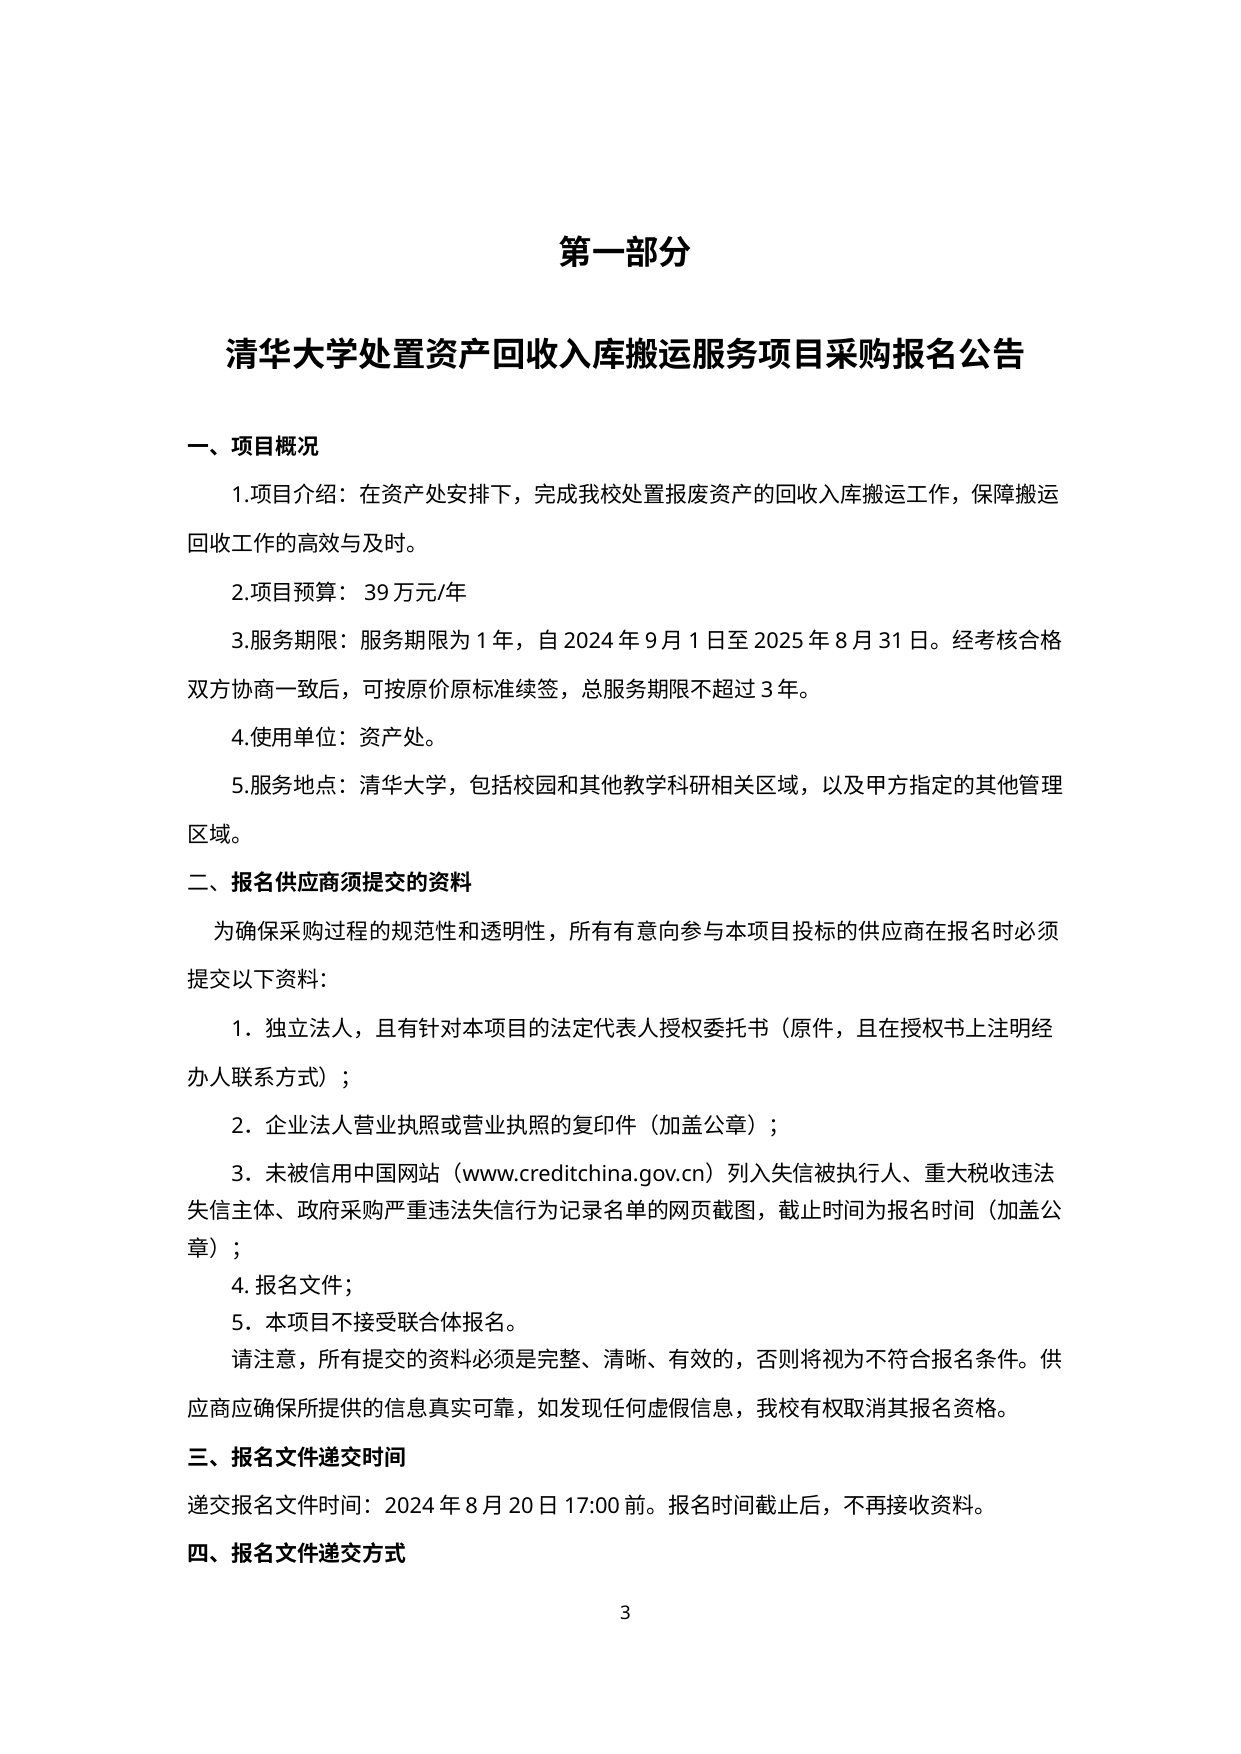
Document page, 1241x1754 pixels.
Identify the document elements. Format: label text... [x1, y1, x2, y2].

text 2.项目预算： 39万元/年 [187, 574, 1063, 607]
subtitle 清华大学处置资产回收入库搬运服务项目采购报名公告 [187, 319, 1063, 384]
text 1.项目介绍：在资产处安排下，完成我校处置报废资产的回收入库搬运工作，保障搬运回收工作的高效与及时。 [187, 477, 1063, 558]
text 二、报名供应商须提交的资料 [187, 865, 1063, 897]
list 递交报名文件时间：2024年8月20日17:00前。报名时间截止后，不再接收资料。 [187, 1487, 1063, 1520]
list 请注意，所有提交的资料必须是完整、清晰、有效的，否则将视为不符合报名条件。供应商应确保所提供的信息真实可靠，如发现任何虚假信息，我校有权取消其报名资格。 [187, 1342, 1063, 1423]
text 5．本项目不接受联合体报名。 [187, 1305, 1063, 1337]
text 3.服务期限：服务期限为1年，自2024年9月1日至2025年8月31日。经考核合格双方协商一致后，可按原价原标准续签，总服务期限不超过3年。 [187, 622, 1063, 704]
text 四、报名文件递交方式 [187, 1536, 1063, 1568]
text 一、项目概况 [187, 429, 1063, 461]
text 5.服务地点：清华大学，包括校园和其他教学科研相关区域，以及甲方指定的其他管理区域。 [187, 768, 1063, 849]
list 独立法人，且有针对本项目的法定代表人授权委托书（原件，且在授权书上注明经办人联系方式）； [187, 1010, 1063, 1092]
text 4. 报名文件； [187, 1268, 1063, 1300]
text 三、报名文件递交时间 [187, 1439, 1063, 1472]
text 为确保采购过程的规范性和透明性，所有有意向参与本项目投标的供应商在报名时必须提交以下资料： [187, 913, 1063, 994]
list 企业法人营业执照或营业执照的复印件（加盖公章）； [187, 1107, 1063, 1140]
text 3．未被信用中国网站（www.creditchina.gov.cn）列入失信被执行人、重大税收违法失信主体、政府采购严重违法失信行为记录名单的网页截图，截止时间为报名时间（加盖公章）； [187, 1156, 1063, 1263]
text 4.使用单位：资产处。 [187, 719, 1063, 752]
subtitle 第一部分 [187, 217, 1063, 282]
